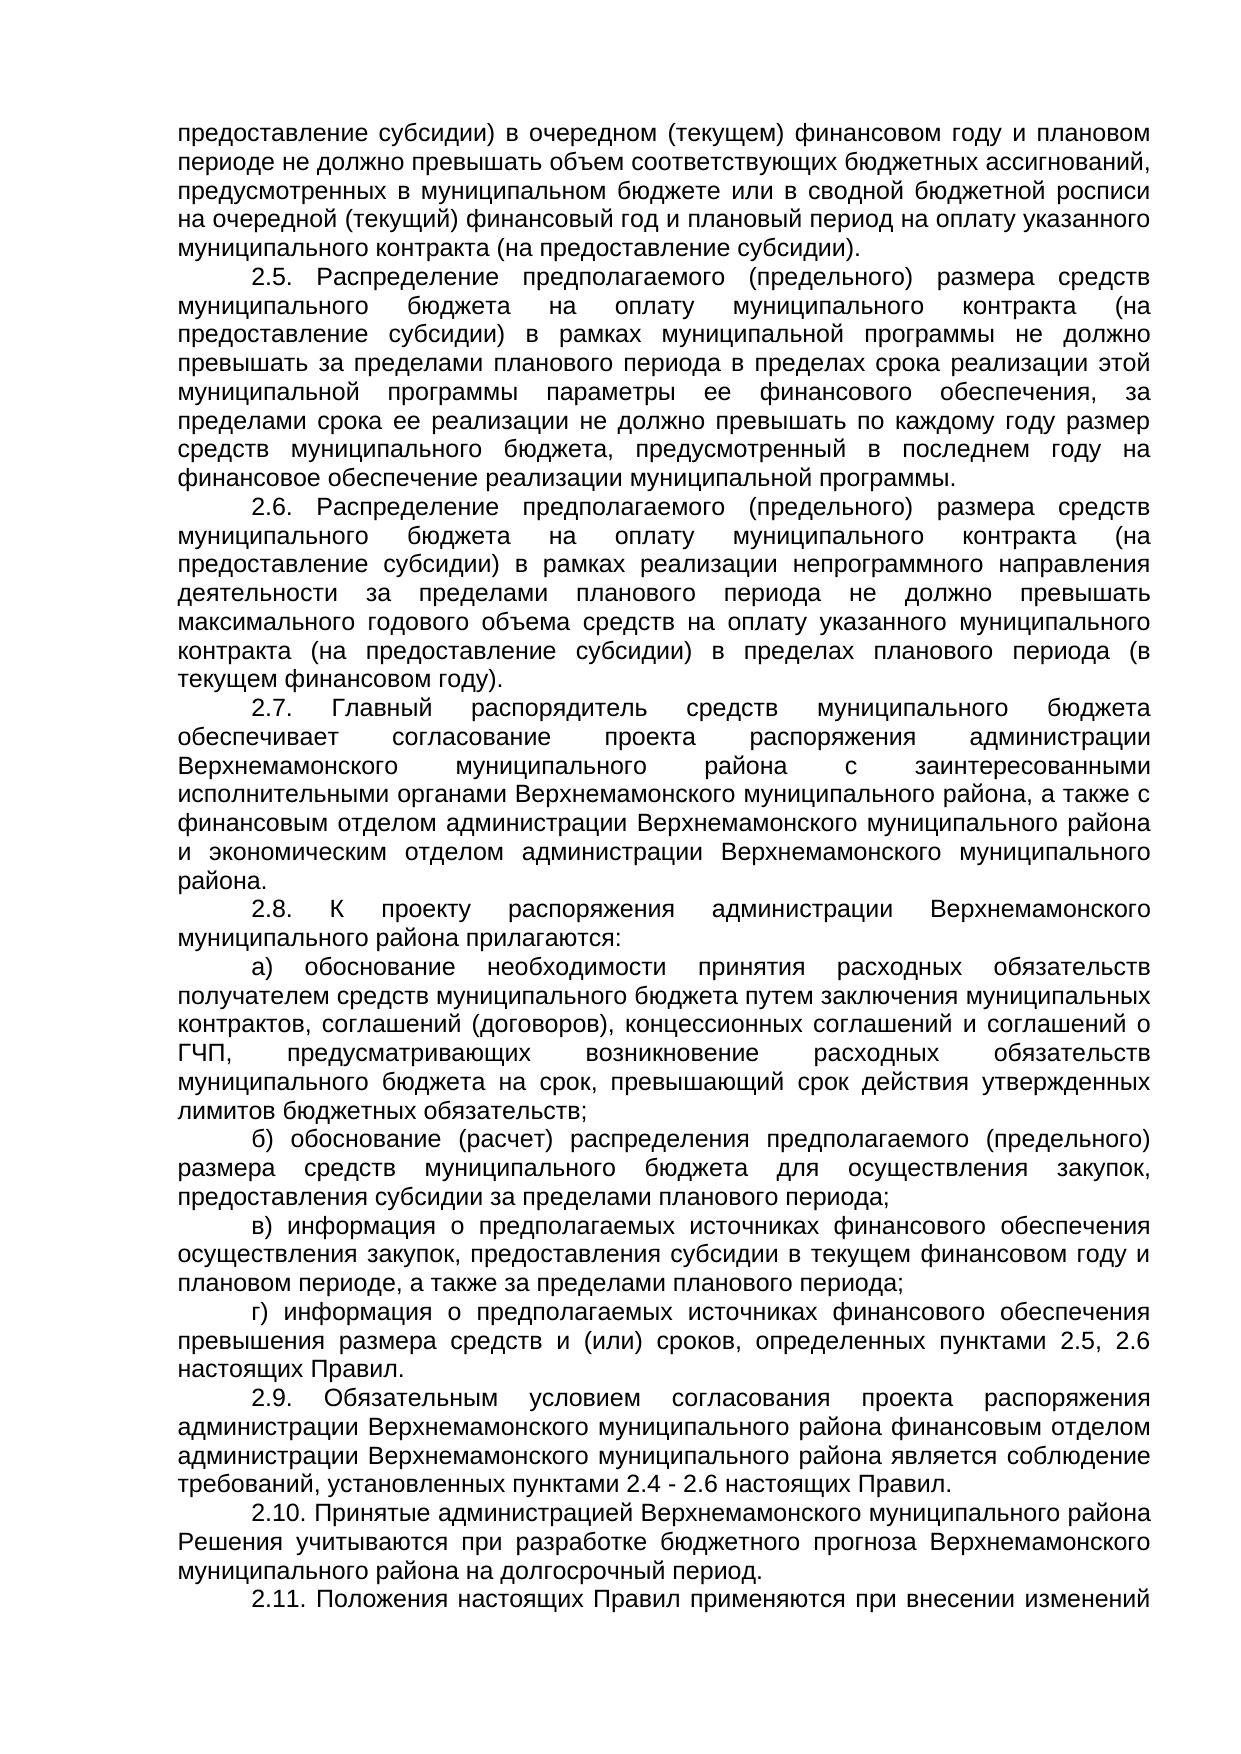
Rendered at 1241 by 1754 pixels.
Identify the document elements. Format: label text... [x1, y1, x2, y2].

text б) обоснование (расчет) распределения предполагаемого (предельного) размера средств муниципального бюджета для осуществления закупок, предоставления субсидии за пределами планового периода; [177, 1124, 1152, 1211]
text а) обоснование необходимости принятия расходных обязательств получателем средств муниципального бюджета путем заключения муниципальных контрактов, соглашений (договоров), концессионных соглашений и соглашений о ГЧП, предусматривающих возникновение расходных обязательств муниципального бюджета на срок, превышающий срок действия утвержденных лимитов бюджетных обязательств; [177, 952, 1152, 1124]
text г) информация о предполагаемых источниках финансового обеспечения превышения размера средств и (или) сроков, определенных пунктами 2.5, 2.6 настоящих Правил. [177, 1297, 1152, 1383]
text 2.7. Главный распорядитель средств муниципального бюджета обеспечивает согласование проекта распоряжения администрации Верхнемамонского муниципального района с заинтересованными исполнительными органами Верхнемамонского муниципального района, а также с финансовым отделом администрации Верхнемамонского муниципального района и экономическим отделом администрации Верхнемамонского муниципального района. [177, 693, 1152, 894]
text 2.6. Распределение предполагаемого (предельного) размера средств муниципального бюджета на оплату муниципального контракта (на предоставление субсидии) в рамках реализации непрограммного направления деятельности за пределами планового периода не должно превышать максимального годового объема средств на оплату указанного муниципального контракта (на предоставление субсидии) в пределах планового периода (в текущем финансовом году). [177, 492, 1152, 693]
text в) информация о предполагаемых источниках финансового обеспечения осуществления закупок, предоставления субсидии в текущем финансовом году и плановом периоде, а также за пределами планового периода; [177, 1211, 1152, 1297]
text 2.8. К проекту распоряжения администрации Верхнемамонского муниципального района прилагаются: [177, 894, 1152, 952]
text 2.10. Принятые администрацией Верхнемамонского муниципального района Решения учитываются при разработке бюджетного прогноза Верхнемамонского муниципального района на долгосрочный период. [177, 1498, 1152, 1584]
text 2.5. Распределение предполагаемого (предельного) размера средств муниципального бюджета на оплату муниципального контракта (на предоставление субсидии) в рамках муниципальной программы не должно превышать за пределами планового периода в пределах срока реализации этой муниципальной программы параметры ее финансового обеспечения, за пределами срока ее реализации не должно превышать по каждому году размер средств муниципального бюджета, предусмотренный в последнем году на финансовое обеспечение реализации муниципальной программы. [177, 262, 1152, 492]
text 2.9. Обязательным условием согласования проекта распоряжения администрации Верхнемамонского муниципального района финансовым отделом администрации Верхнемамонского муниципального района является соблюдение требований, установленных пунктами 2.4 - 2.6 настоящих Правил. [177, 1383, 1152, 1498]
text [177, 1584, 1152, 1613]
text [177, 118, 1152, 262]
